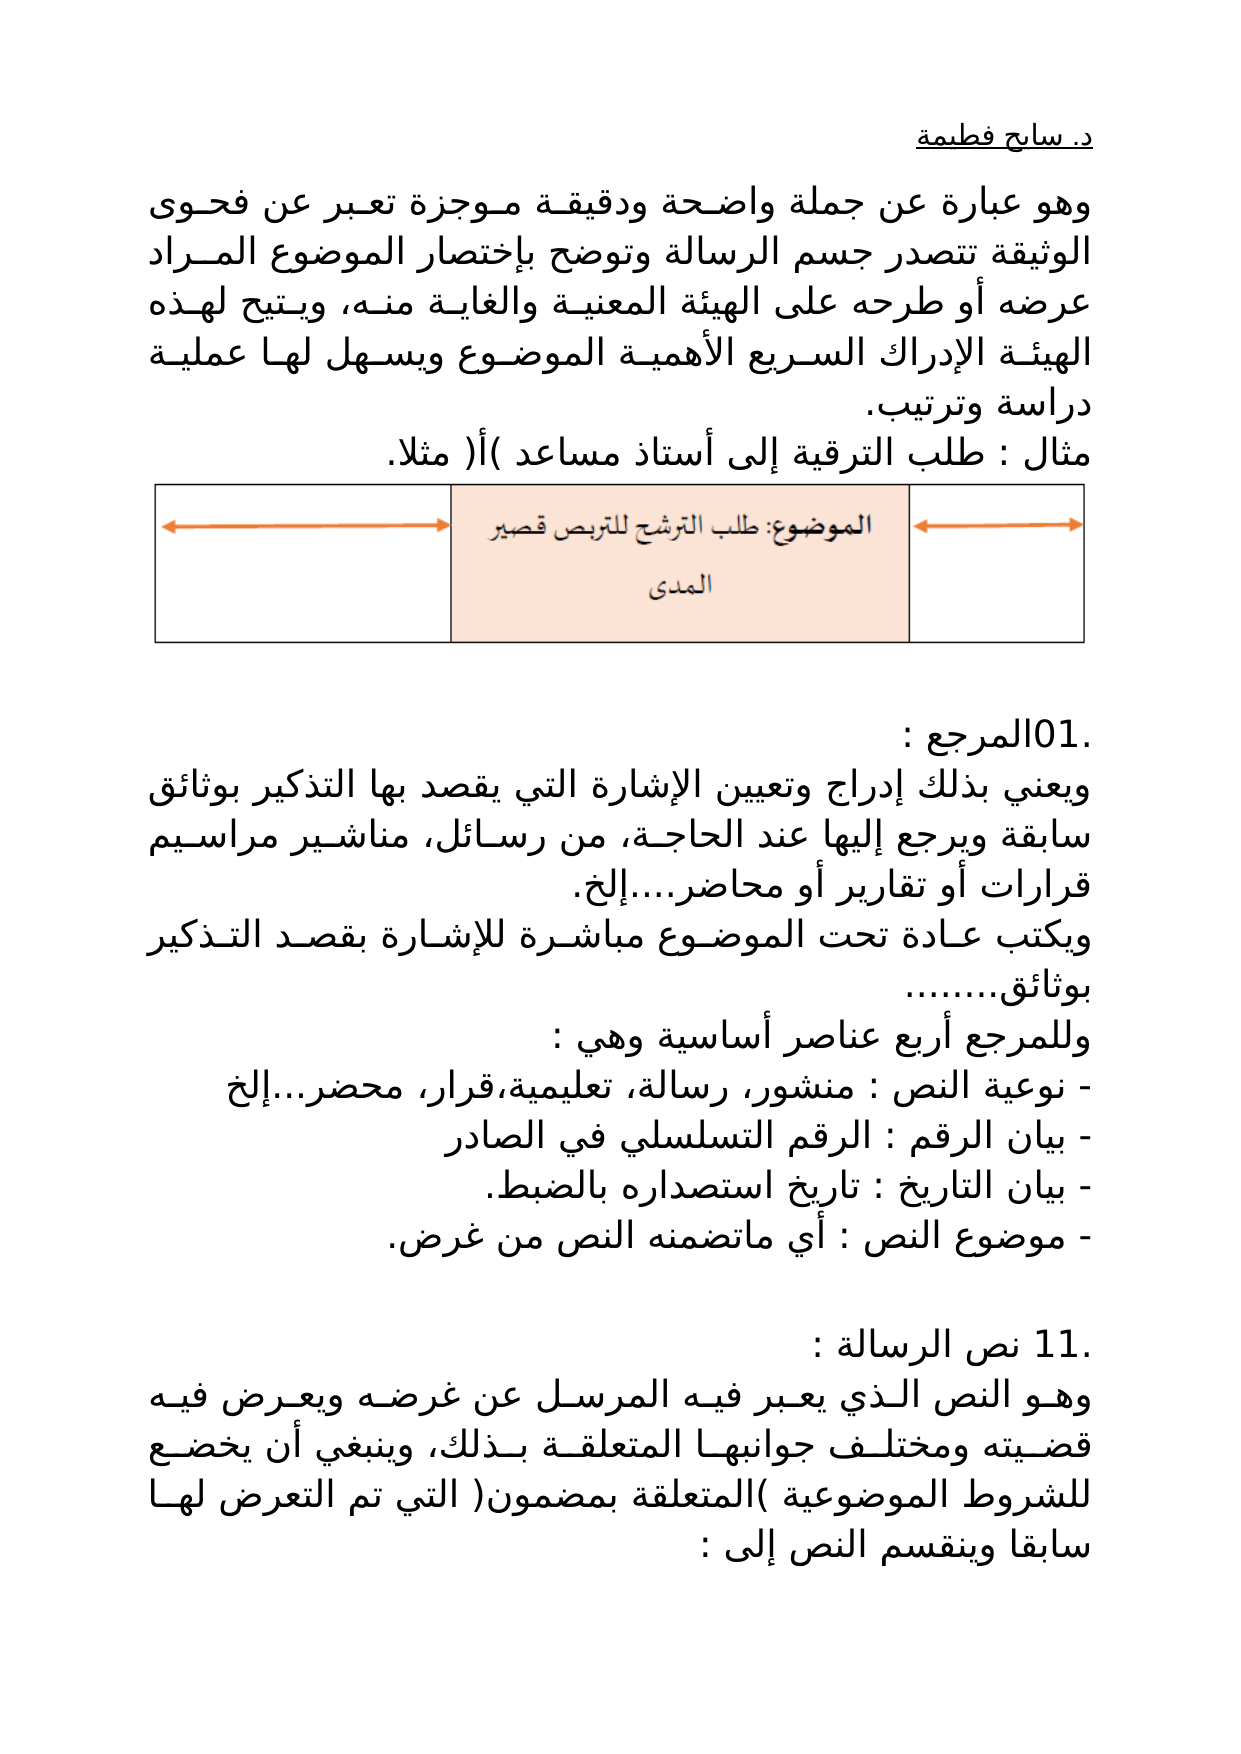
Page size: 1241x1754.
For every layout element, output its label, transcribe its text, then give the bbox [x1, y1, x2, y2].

text وهو النص الذي يعبر فيه المرسل عن غرضه ويعرض فيه قضيته ومختلف جوانبها المتعلقة بذلك، وينبغي أن يخضع للشروط الموضوعية )المتعلقة بمضمون( التي تم التعرض لها سابقا وينقسم النص إلى : [148, 1372, 1093, 1566]
text .11 نص الرسالة : [148, 1322, 1093, 1366]
text وهو عبارة عن جملة واضحة ودقيقة موجزة تعبر عن فحوى الوثيقة تتصدر جسم الرسالة وتوضح بإختصار الموضوع المراد عرضه أو طرحه على الهيئة المعنية والغاية منه، ويتيح لهذه الهيئة الإدراك السريع الأهمية الموضوع ويسهل لها عملية دراسة وترتيب. [148, 180, 1093, 424]
text ويكتب عادة تحت الموضوع مباشرة للإشارة بقصد التذكير بوثائق........ [148, 913, 1093, 1007]
text ويعني بذلك إدراج وتعيين الإشارة التي يقصد بها التذكير بوثائق سابقة ويرجع إليها عند الحاجة، من رسائل، مناشير مراسيم قرارات أو تقارير أو محاضر....إلخ. [148, 763, 1093, 907]
text - نوعية النص : منشور، رسالة، تعليمية،قرار، محضر...إلخ [148, 1063, 1093, 1107]
text وللمرجع أربع عناصر أساسية وهي : [148, 1013, 1093, 1057]
text - موضوع النص : أي ماتضمنه النص من غرض. [148, 1214, 1093, 1257]
text .01المرجع : [148, 713, 1093, 756]
picture [148, 480, 1093, 650]
text - بيان التاريخ : تاريخ استصداره بالضبط. [148, 1163, 1093, 1207]
text مثال : طلب الترقية إلى أستاذ مساعد )أ( مثلا. [148, 430, 1093, 474]
text - بيان الرقم : الرقم التسلسلي في الصادر [148, 1113, 1093, 1157]
